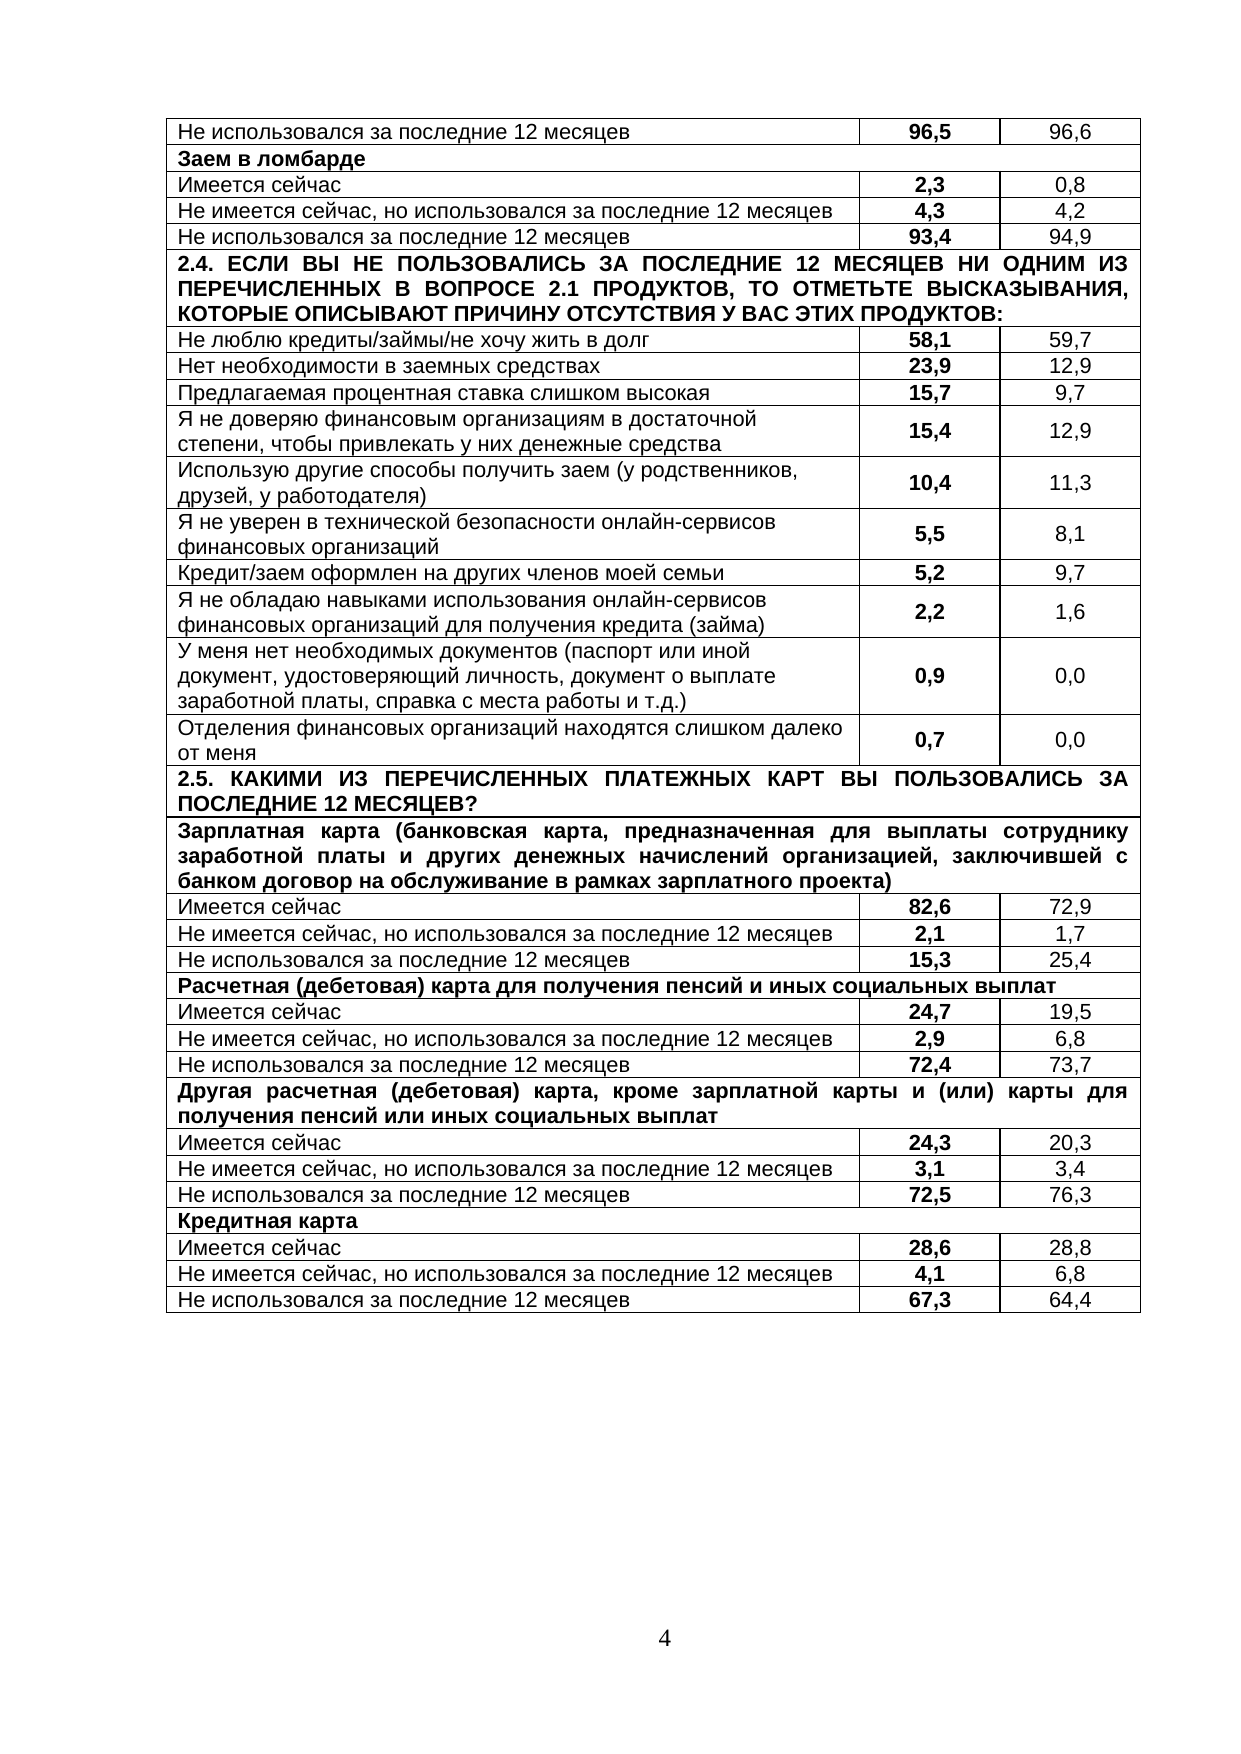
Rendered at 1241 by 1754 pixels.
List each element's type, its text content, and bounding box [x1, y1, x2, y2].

table_cell Не использовался за последние 12 месяцев [167, 1182, 859, 1207]
table_cell 64,4 [1001, 1287, 1140, 1312]
table_cell 11,3 [1001, 457, 1140, 508]
table_cell Нет необходимости в заемных средствах [167, 353, 859, 378]
table_cell Расчетная (дебетовая) карта для получения пенсий и иных социальных выплат [167, 973, 1140, 998]
table_cell 59,7 [1001, 327, 1140, 352]
table_cell Не имеется сейчас, но использовался за последние 12 месяцев [167, 1156, 859, 1181]
table_cell Кредит/заем оформлен на других членов моей семьи [167, 560, 859, 585]
table_cell Не использовался за последние 12 месяцев [167, 1052, 859, 1077]
table_cell 20,3 [1001, 1129, 1140, 1154]
table_cell Я не уверен в технической безопасности онлайн-сервисов финансовых организаций [167, 509, 859, 559]
table_cell 2.5. КАКИМИ ИЗ ПЕРЕЧИСЛЕННЫХ ПЛАТЕЖНЫХ КАРТ ВЫ ПОЛЬЗОВАЛИСЬ ЗА ПОСЛЕДНИЕ 12 МЕСЯЦЕВ? [167, 766, 1140, 816]
table_cell 58,1 [860, 327, 999, 352]
table_cell 9,7 [1001, 380, 1140, 405]
table_cell 19,5 [1001, 999, 1140, 1024]
table_cell Не использовался за последние 12 месяцев [167, 224, 859, 249]
table_cell Использую другие способы получить заем (у родственников, друзей, у работодателя) [167, 457, 859, 508]
table_cell Я не обладаю навыками использования онлайн-сервисов финансовых организаций для получения кредита (займа) [167, 586, 859, 637]
table_cell 3,4 [1001, 1156, 1140, 1181]
table_cell 9,7 [1001, 560, 1140, 585]
table_cell Не имеется сейчас, но использовался за последние 12 месяцев [167, 1261, 859, 1286]
table_cell 5,5 [860, 509, 999, 559]
table_cell 6,8 [1001, 1025, 1140, 1051]
table_cell 15,3 [860, 947, 999, 972]
table_cell Кредитная карта [167, 1208, 1140, 1233]
table_cell У меня нет необходимых документов (паспорт или иной документ, удостоверяющий личность, документ о выплате заработной платы, справка с места работы и т.д.) [167, 638, 859, 713]
table_cell Имеется сейчас [167, 999, 859, 1024]
table_cell 0,0 [1001, 715, 1140, 765]
table_cell Не люблю кредиты/займы/не хочу жить в долг [167, 327, 859, 352]
table_cell 2.4. ЕСЛИ ВЫ НЕ ПОЛЬЗОВАЛИСЬ ЗА ПОСЛЕДНИЕ 12 МЕСЯЦЕВ НИ ОДНИМ ИЗ ПЕРЕЧИСЛЕННЫХ В ВОПРОСЕ 2.1 ПРОДУКТОВ, ТО ОТМЕТЬТЕ ВЫСКАЗЫВАНИЯ, КОТОРЫЕ ОПИСЫВАЮТ ПРИЧИНУ ОТСУТСТВИЯ У ВАС ЭТИХ ПРОДУКТОВ: [167, 250, 1140, 326]
table_cell Отделения финансовых организаций находятся слишком далеко от меня [167, 715, 859, 765]
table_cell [167, 198, 859, 223]
table_cell 0,0 [1001, 638, 1140, 713]
table_cell 12,9 [1001, 353, 1140, 378]
table_cell Имеется сейчас [167, 172, 859, 197]
table_cell Имеется сейчас [167, 894, 859, 919]
table_cell 1,6 [1001, 586, 1140, 637]
table_cell 76,3 [1001, 1182, 1140, 1207]
table_cell 24,3 [860, 1129, 999, 1154]
table_cell 6,8 [1001, 1261, 1140, 1286]
table_cell Предлагаемая процентная ставка слишком высокая [167, 380, 859, 405]
table_cell 15,7 [860, 380, 999, 405]
table_cell 93,4 [860, 224, 999, 249]
table_cell 2,2 [860, 586, 999, 637]
table_cell 96,6 [1001, 119, 1140, 144]
table_cell 2,9 [860, 1025, 999, 1051]
table_cell 5,2 [860, 560, 999, 585]
table_cell 25,4 [1001, 947, 1140, 972]
table_cell 72,9 [1001, 894, 1140, 919]
table_cell 28,6 [860, 1234, 999, 1259]
table_cell Не использовался за последние 12 месяцев [167, 119, 859, 144]
table_cell 0,7 [860, 715, 999, 765]
table_cell 72,4 [860, 1052, 999, 1077]
table_cell Зарплатная карта (банковская карта, предназначенная для выплаты сотруднику заработной платы и других денежных начислений организацией, заключившей с банком договор на обслуживание в рамках зарплатного проекта) [167, 818, 1140, 893]
table_cell 4,1 [860, 1261, 999, 1286]
table_cell 8,1 [1001, 509, 1140, 559]
table_cell 72,5 [860, 1182, 999, 1207]
table_cell 28,8 [1001, 1234, 1140, 1259]
table_cell Я не доверяю финансовым организациям в достаточной степени, чтобы привлекать у них денежные средства [167, 406, 859, 456]
table_cell 73,7 [1001, 1052, 1140, 1077]
table_cell 12,9 [1001, 406, 1140, 456]
table_cell Не имеется сейчас, но использовался за последние 12 месяцев [167, 920, 859, 946]
table_cell Имеется сейчас [167, 1234, 859, 1259]
table_cell 10,4 [860, 457, 999, 508]
table_cell 24,7 [860, 999, 999, 1024]
table_cell 3,1 [860, 1156, 999, 1181]
table_cell 67,3 [860, 1287, 999, 1312]
table_cell 2,1 [860, 920, 999, 946]
table_cell 4,3 [860, 198, 999, 223]
table_cell 96,5 [860, 119, 999, 144]
table_cell 0,9 [860, 638, 999, 713]
table_cell 0,8 [1001, 172, 1140, 197]
table_cell 1,7 [1001, 920, 1140, 946]
table_cell 94,9 [1001, 224, 1140, 249]
table_cell 82,6 [860, 894, 999, 919]
table_cell 4,2 [1001, 198, 1140, 223]
table_cell Другая расчетная (дебетовая) карта, кроме зарплатной карты и (или) карты для получения пенсий или иных социальных выплат [167, 1078, 1140, 1128]
table_cell 23,9 [860, 353, 999, 378]
table_cell Заем в ломбарде [167, 145, 1140, 171]
table_cell Не использовался за последние 12 месяцев [167, 947, 859, 972]
table_cell 2,3 [860, 172, 999, 197]
table_cell Не имеется сейчас, но использовался за последние 12 месяцев [167, 1025, 859, 1051]
table_cell Имеется сейчас [167, 1129, 859, 1154]
table_cell 15,4 [860, 406, 999, 456]
table_cell Не использовался за последние 12 месяцев [167, 1287, 859, 1312]
